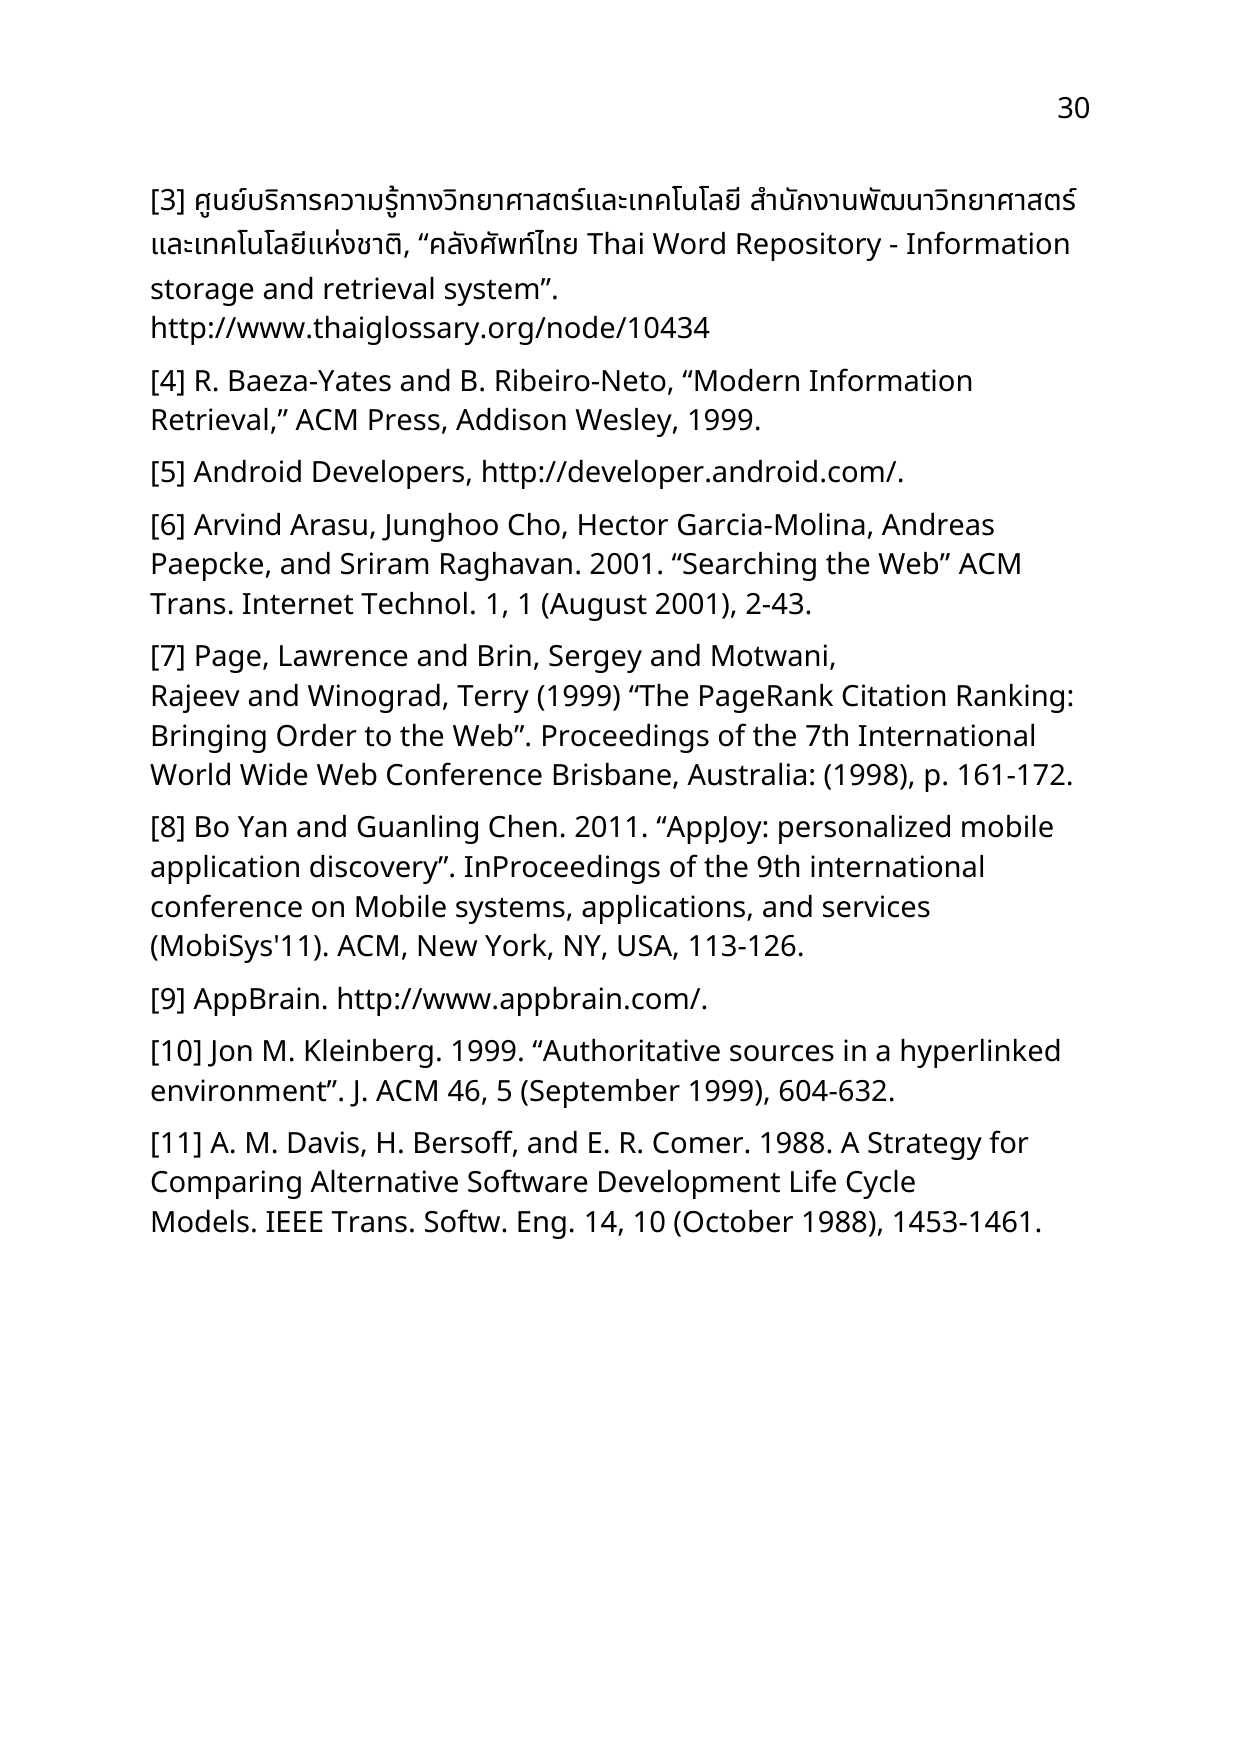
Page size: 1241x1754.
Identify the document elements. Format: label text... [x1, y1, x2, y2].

text [10] Jon M. Kleinberg. 1999. “Authoritative sources in a hyperlinked environment”. J. ACM 46, 5 (September 1999), 604-632. [150, 1030, 1090, 1109]
text [7] Page, Lawrence and Brin, Sergey and Motwani, Rajeev and Winograd, Terry (1999) “The PageRank Citation Ranking: Bringing Order to the Web”. Proceedings of the 7th International World Wide Web Conference Brisbane, Australia: (1998), p. 161-172. [150, 635, 1090, 794]
text [3] ศูนย์บริการความรู้ทางวิทยาศาสตร์และเทคโนโลยี สำนักงานพัฒนาวิทยาศาสตร์และเทคโนโลยีแห่งชาติ, “คลังศัพท์ไทย Thai Word Repository - Information storage and retrieval system”. http://www.thaiglossary.org/node/10434 [150, 179, 1090, 347]
text [8] Bo Yan and Guanling Chen. 2011. “AppJoy: personalized mobile application discovery”. InProceedings of the 9th international conference on Mobile systems, applications, and services (MobiSys'11). ACM, New York, NY, USA, 113-126. [150, 807, 1090, 965]
text [4] R. Baeza-Yates and B. Ribeiro-Neto, “Modern Information Retrieval,” ACM Press, Addison Wesley, 1999. [150, 360, 1090, 439]
text [11] A. M. Davis, H. Bersoff, and E. R. Comer. 1988. A Strategy for Comparing Alternative Software Development Life Cycle Models. IEEE Trans. Softw. Eng. 14, 10 (October 1988), 1453-1461. [150, 1122, 1090, 1241]
text [9] AppBrain. http://www.appbrain.com/. [150, 978, 1090, 1018]
text [5] Android Developers, http://developer.android.com/. [150, 452, 1090, 491]
text [6] Arvind Arasu, Junghoo Cho, Hector Garcia-Molina, Andreas Paepcke, and Sriram Raghavan. 2001. “Searching the Web” ACM Trans. Internet Technol. 1, 1 (August 2001), 2-43. [150, 504, 1090, 623]
